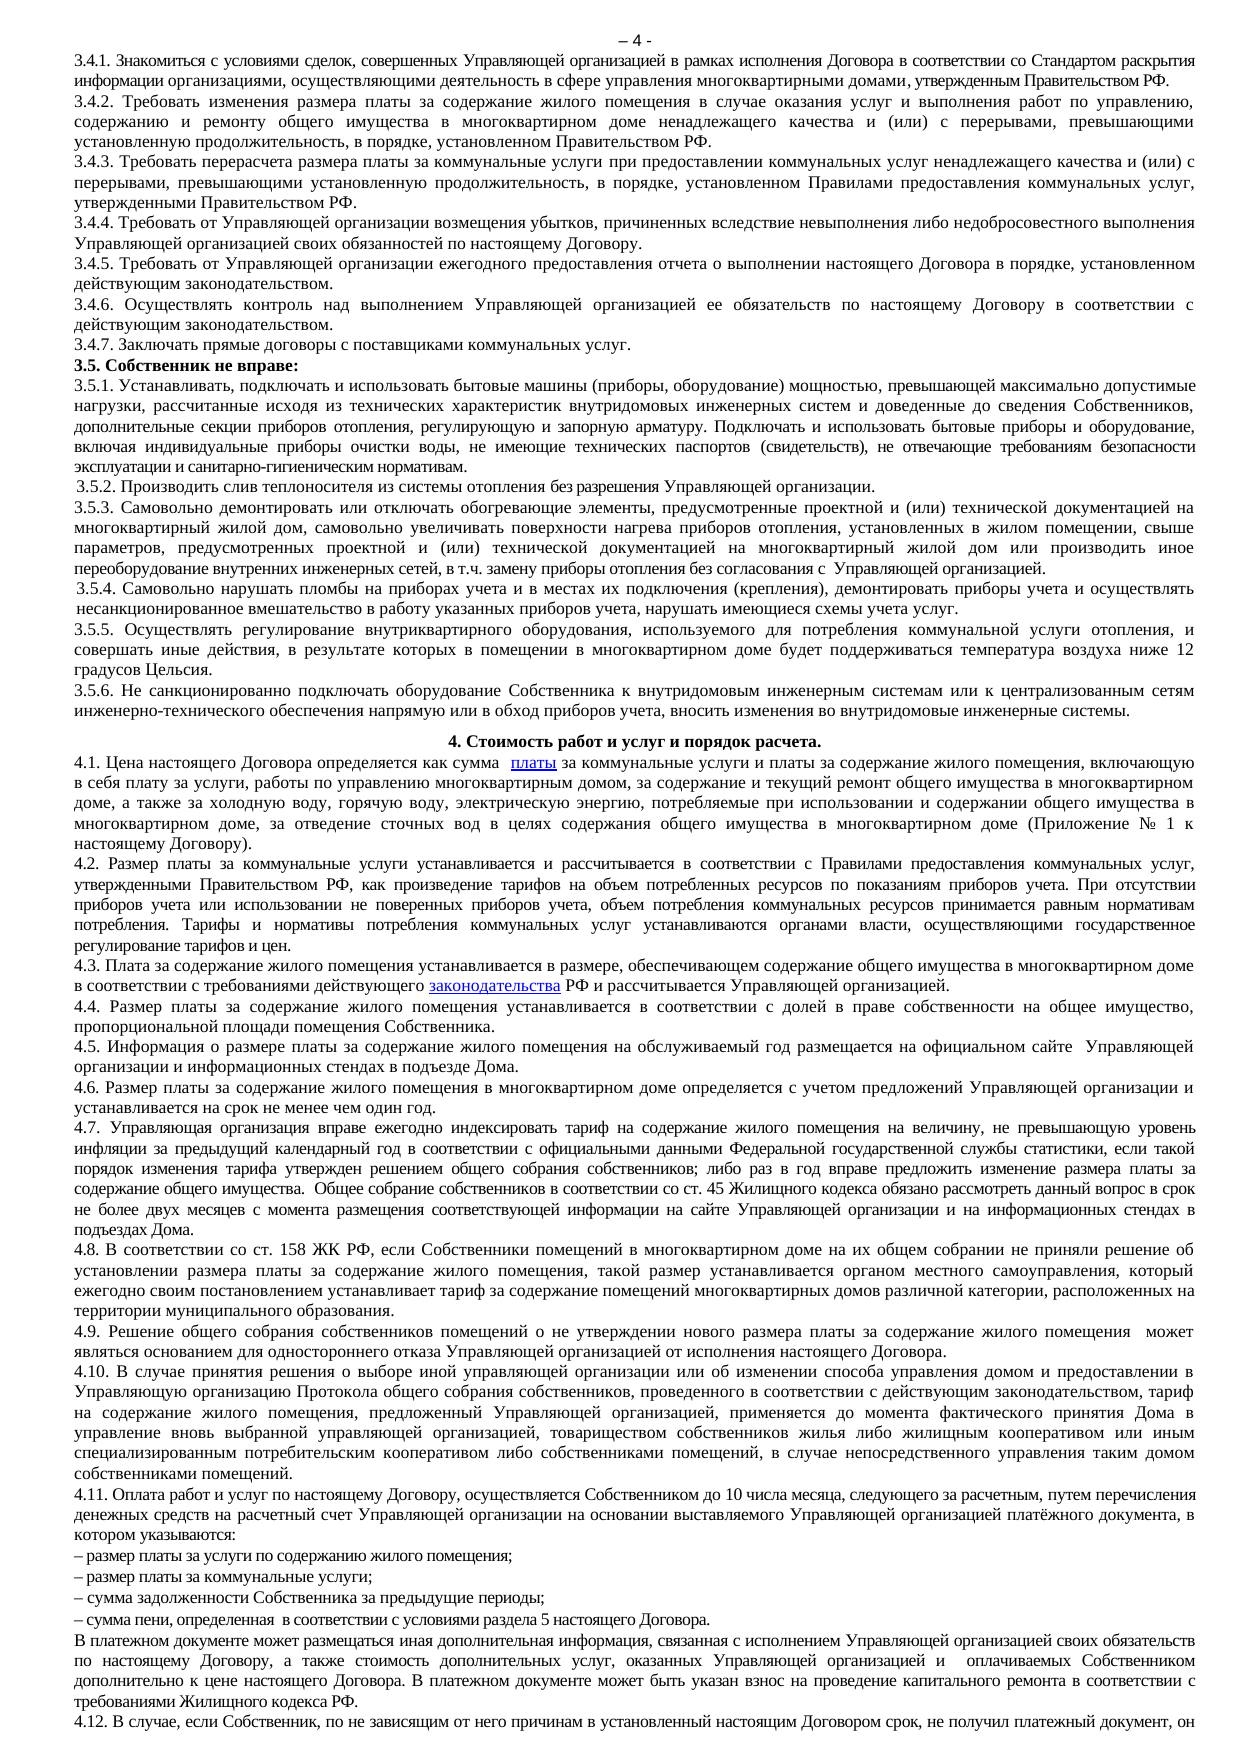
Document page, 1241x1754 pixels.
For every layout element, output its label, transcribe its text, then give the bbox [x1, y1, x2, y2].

text 4.8. В соответствии со ст. 158 ЖК РФ, если Собственники помещений в многоквартирном доме на их общем собрании не приняли решение об установлении размера платы за содержание жилого помещения, такой размер устанавливается органом местного самоуправления, который ежегодно своим постановлением устанавливает тариф за содержание помещений многоквартирных домов различной категории, расположенных на территории муниципального образования. [74, 1239, 1196, 1320]
text 4.6. Размер платы за содержание жилого помещения в многоквартирном доме определяется с учетом предложений Управляющей организации и устанавливается на срок не менее чем один год. [74, 1077, 1196, 1117]
text 3.5.3. Самовольно демонтировать или отключать обогревающие элементы, предусмотренные проектной и (или) технической документацией на многоквартирный жилой дом, самовольно увеличивать поверхности нагрева приборов отопления, установленных в жилом помещении, свыше параметров, предусмотренных проектной и (или) технической документацией на многоквартирный жилой дом или производить иное переоборудование внутренних инженерных сетей, в т.ч. замену приборы отопления без согласования с Управляющей организацией. [74, 497, 1196, 578]
text 3.4.7. Заключать прямые договоры с поставщиками коммунальных услуг. [74, 334, 1196, 354]
text В платежном документе может размещаться иная дополнительная информация, связанная с исполнением Управляющей организацией своих обязательств по настоящему Договору, а также стоимость дополнительных услуг, оказанных Управляющей организацией и оплачиваемых Собственником дополнительно к цене настоящего Договора. В платежном документе может быть указан взнос на проведение капитального ремонта в соответствии с требованиями Жилищного кодекса РФ. [74, 1629, 1196, 1711]
text 3.4.4. Требовать от Управляющей организации возмещения убытков, причиненных вследствие невыполнения либо недобросовестного выполнения Управляющей организацией своих обязанностей по настоящему Договору. [74, 212, 1196, 253]
text – сумма пени, определенная в соответствии с условиями раздела 5 настоящего Договора. [74, 1608, 1196, 1629]
text 4.2. Размер платы за коммунальные услуги устанавливается и рассчитывается в соответствии с Правилами предоставления коммунальных услуг, утвержденными Правительством РФ, как произведение тарифов на объем потребленных ресурсов по показаниям приборов учета. При отсутствии приборов учета или использовании не поверенных приборов учета, объем потребления коммунальных ресурсов принимается равным нормативам потребления. Тарифы и нормативы потребления коммунальных услуг устанавливаются органами власти, осуществляющими государственное регулирование тарифов и цен. [74, 853, 1196, 955]
text 3.4.6. Осуществлять контроль над выполнением Управляющей организацией ее обязательств по настоящему Договору в соответствии с действующим законодательством. [74, 293, 1196, 334]
text 3.4.5. Требовать от Управляющей организации ежегодного предоставления отчета о выполнении настоящего Договора в порядке, установленном действующим законодательством. [74, 253, 1196, 293]
text – размер платы за коммунальные услуги; [74, 1566, 1196, 1587]
text 4.4. Размер платы за содержание жилого помещения устанавливается в соответствии с долей в праве собственности на общее имущество, пропорциональной площади помещения Собственника. [74, 995, 1196, 1036]
text 3.4.2. Требовать изменения размера платы за содержание жилого помещения в случае оказания услуг и выполнения работ по управлению, содержанию и ремонту общего имущества в многоквартирном доме ненадлежащего качества и (или) с перерывами, превышающими установленную продолжительность, в порядке, установленном Правительством РФ. [74, 90, 1196, 151]
text – сумма задолженности Собственника за предыдущие периоды; [74, 1587, 1196, 1608]
text 4.10. В случае принятия решения о выборе иной управляющей организации или об изменении способа управления домом и предоставлении в Управляющую организацию Протокола общего собрания собственников, проведенного в соответствии с действующим законодательством, тариф на содержание жилого помещения, предложенный Управляющей организацией, применяется до момента фактического принятия Дома в управление вновь выбранной управляющей организацией, товариществом собственников жилья либо жилищным кооперативом или иным специализированным потребительским кооперативом либо собственниками помещений, в случае непосредственного управления таким домом собственниками помещений. [74, 1361, 1196, 1483]
text 3.4.1. Знакомиться с условиями сделок, совершенных Управляющей организацией в рамках исполнения Договора в соответствии со Стандартом раскрытия информации организациями, осуществляющими деятельность в сфере управления многоквартирными домами, утвержденным Правительством РФ. [74, 50, 1196, 90]
text 3.5.2. Производить слив теплоносителя из системы отопления без разрешения Управляющей организации. [76, 476, 1196, 497]
text 4.3. Плата за содержание жилого помещения устанавливается в размере, обеспечивающем содержание общего имущества в многоквартирном доме в соответствии с требованиями действующего законодательства РФ и рассчитывается Управляющей организацией. [74, 955, 1196, 995]
text 3.5.6. Не санкционированно подключать оборудование Собственника к внутридомовым инженерным системам или к централизованным сетям инженерно-технического обеспечения напрямую или в обход приборов учета, вносить изменения во внутридомовые инженерные системы. [74, 679, 1196, 720]
text 4.5. Информация о размере платы за содержание жилого помещения на обслуживаемый год размещается на официальном сайте Управляющей организации и информационных стендах в подъезде Дома. [74, 1036, 1196, 1077]
text 3.5. Собственник не вправе: [74, 354, 1196, 375]
text 3.4.3. Требовать перерасчета размера платы за коммунальные услуги при предоставлении коммунальных услуг ненадлежащего качества и (или) с перерывами, превышающими установленную продолжительность, в порядке, установленном Правилами предоставления коммунальных услуг, утвержденными Правительством РФ. [74, 151, 1196, 212]
text 4.7. Управляющая организация вправе ежегодно индексировать тариф на содержание жилого помещения на величину, не превышающую уровень инфляции за предыдущий календарный год в соответствии с официальными данными Федеральной государственной службы статистики, если такой порядок изменения тарифа утвержден решением общего собрания собственников; либо раз в год вправе предложить изменение размера платы за содержание общего имущества. Общее собрание собственников в соответствии со ст. 45 Жилищного кодекса обязано рассмотреть данный вопрос в срок не более двух месяцев с момента размещения соответствующей информации на сайте Управляющей организации и на информационных стендах в подъездах Дома. [74, 1117, 1196, 1239]
text 4.9. Решение общего собрания собственников помещений о не утверждении нового размера платы за содержание жилого помещения может являться основанием для одностороннего отказа Управляющей организацией от исполнения настоящего Договора. [74, 1320, 1196, 1361]
subtitle 4. Стоимость работ и услуг и порядок расчета. [74, 731, 1196, 752]
text 4.1. Цена настоящего Договора определяется как сумма платы за коммунальные услуги и платы за содержание жилого помещения, включающую в себя плату за услуги, работы по управлению многоквартирным домом, за содержание и текущий ремонт общего имущества в многоквартирном доме, а также за холодную воду, горячую воду, электрическую энергию, потребляемые при использовании и содержании общего имущества в многоквартирном доме, за отведение сточных вод в целях содержания общего имущества в многоквартирном доме (Приложение № 1 к настоящему Договору). [74, 752, 1196, 853]
text 3.5.1. Устанавливать, подключать и использовать бытовые машины (приборы, оборудование) мощностью, превышающей максимально допустимые нагрузки, рассчитанные исходя из технических характеристик внутридомовых инженерных систем и доведенные до сведения Собственников, дополнительные секции приборов отопления, регулирующую и запорную арматуру. Подключать и использовать бытовые приборы и оборудование, включая индивидуальные приборы очистки воды, не имеющие технических паспортов (свидетельств), не отвечающие требованиям безопасности эксплуатации и санитарно-гигиеническим нормативам. [74, 375, 1196, 476]
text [74, 1711, 1196, 1731]
text 3.5.5. Осуществлять регулирование внутриквартирного оборудования, используемого для потребления коммунальной услуги отопления, и совершать иные действия, в результате которых в помещении в многоквартирном доме будет поддерживаться температура воздуха ниже 12 градусов Цельсия. [74, 618, 1196, 679]
text 4.11. Оплата работ и услуг по настоящему Договору, осуществляется Собственником до 10 числа месяца, следующего за расчетным, путем перечисления денежных средств на расчетный счет Управляющей организации на основании выставляемого Управляющей организацией платёжного документа, в котором указываются: [74, 1484, 1196, 1544]
text – размер платы за услуги по содержанию жилого помещения; [74, 1545, 1196, 1566]
text 3.5.4. Самовольно нарушать пломбы на приборах учета и в местах их подключения (крепления), демонтировать приборы учета и осуществлять несанкционированное вмешательство в работу указанных приборов учета, нарушать имеющиеся схемы учета услуг. [76, 578, 1196, 618]
